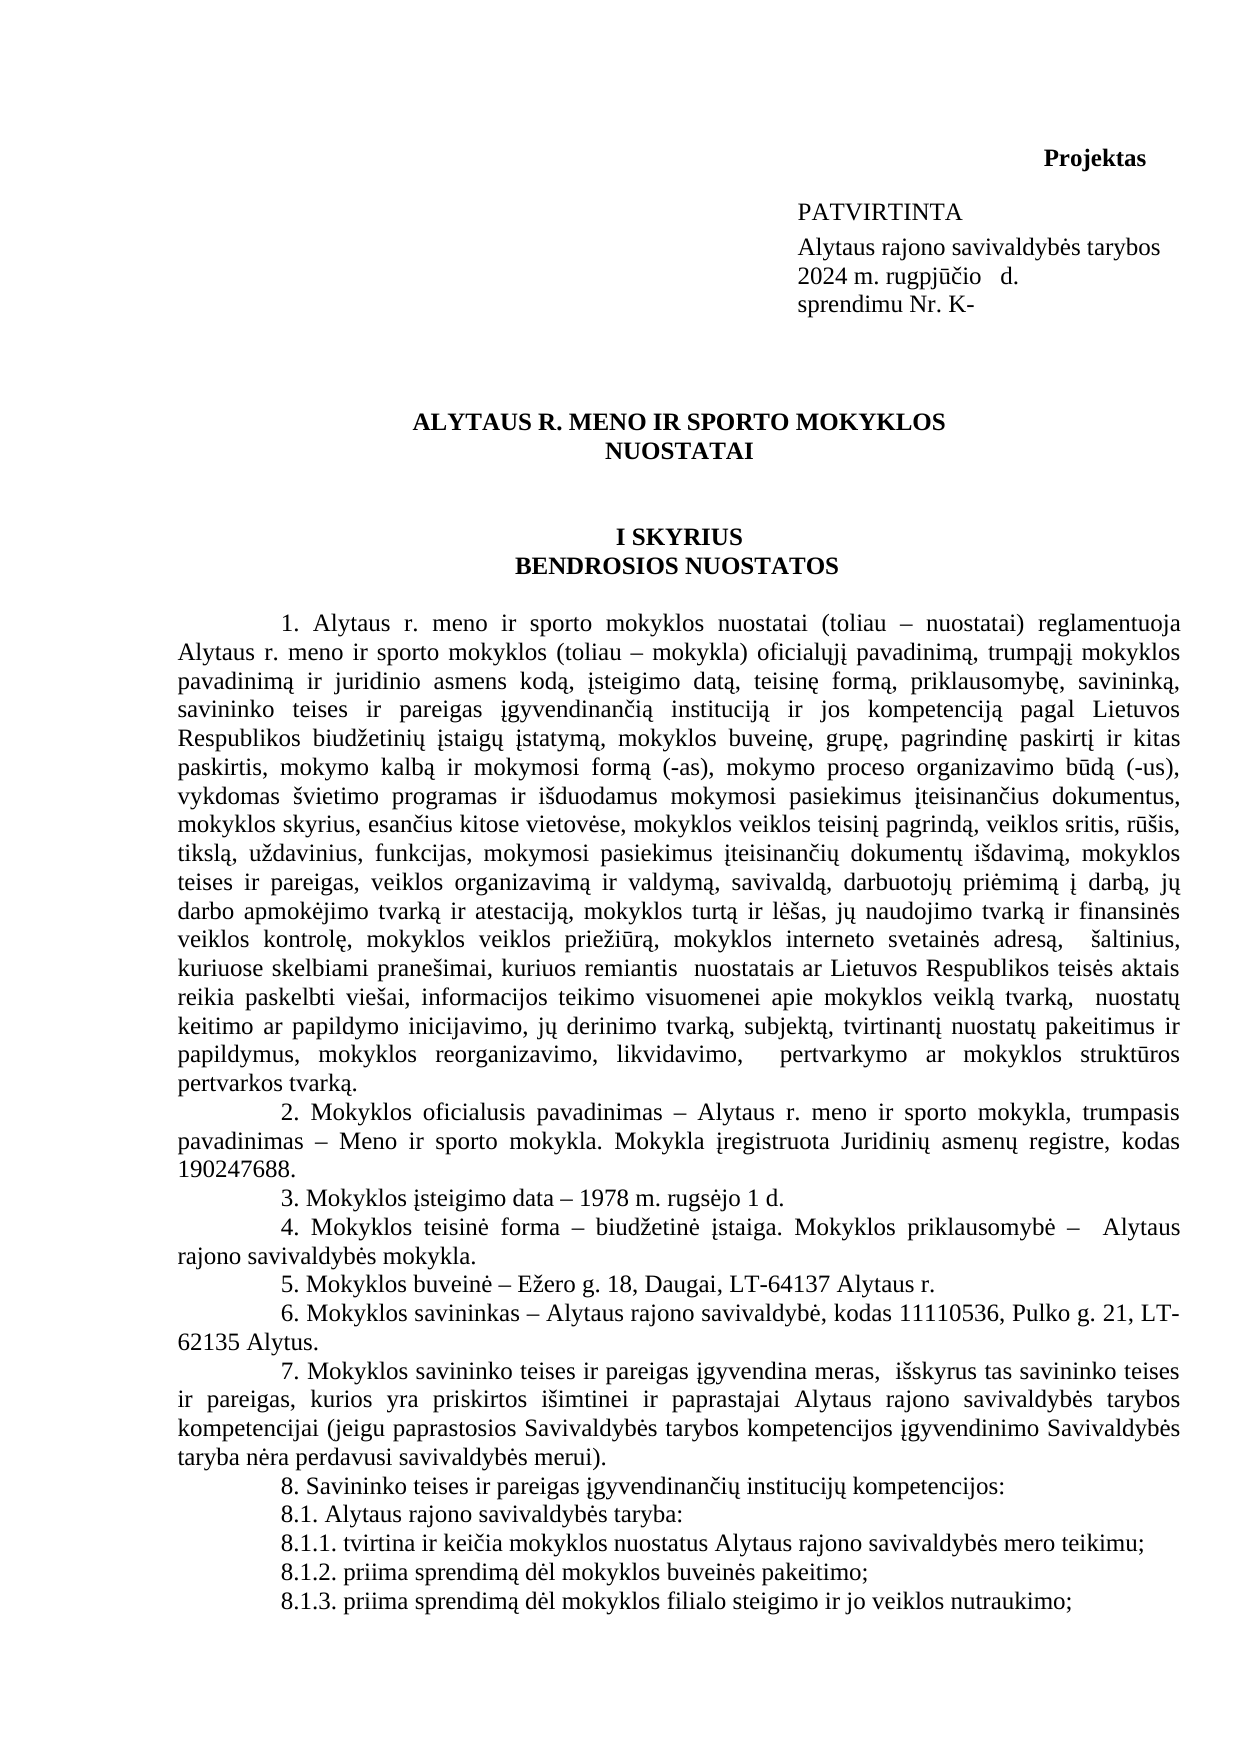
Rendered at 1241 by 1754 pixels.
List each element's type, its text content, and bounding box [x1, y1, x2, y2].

text ALYTAUS R. MENO IR SPORTO MOKYKLOS [177, 407, 1181, 436]
text 7. Mokyklos savininko teises ir pareigas įgyvendina meras, išskyrus tas savininko teises ir pareigas, kurios yra priskirtos išimtinei ir paprastajai Alytaus rajono savivaldybės tarybos kompetencijai (jeigu paprastosios Savivaldybės tarybos kompetencijos įgyvendinimo Savivaldybės taryba nėra perdavusi savivaldybės merui). [177, 1356, 1181, 1471]
text NUOSTATAI [177, 436, 1181, 464]
text 2. Mokyklos oficialusis pavadinimas – Alytaus r. meno ir sporto mokykla, trumpasis pavadinimas – Meno ir sporto mokykla. Mokykla įregistruota Juridinių asmenų registre, kodas 190247688. [177, 1097, 1181, 1183]
text 8.1.2. priima sprendimą dėl mokyklos buveinės pakeitimo; [177, 1557, 1181, 1586]
text 8. Savininko teises ir pareigas įgyvendinančių institucijų kompetencijos: [177, 1471, 1181, 1499]
text Alytaus rajono savivaldybės tarybos [177, 232, 1181, 261]
text 5. Mokyklos buveinė – Ežero g. 18, Daugai, LT-64137 Alytaus r. [177, 1269, 1181, 1298]
text BENDROsios nuostatos [290, 551, 1181, 579]
text 8.1.3. priima sprendimą dėl mokyklos filialo steigimo ir jo veiklos nutraukimo; [177, 1586, 1181, 1614]
text 6. Mokyklos savininkas – Alytaus rajono savivaldybė, kodas 11110536, Pulko g. 21, LT-62135 Alytus. [177, 1298, 1181, 1356]
text 8.1.1. tvirtina ir keičia mokyklos nuostatus Alytaus rajono savivaldybės mero teikimu; [177, 1528, 1181, 1557]
text 4. Mokyklos teisinė forma – biudžetinė įstaiga. Mokyklos priklausomybė – Alytaus rajono savivaldybės mokykla. [177, 1212, 1181, 1269]
text 3. Mokyklos įsteigimo data – 1978 m. rugsėjo 1 d. [177, 1183, 1181, 1212]
text I SKYRIUS [177, 522, 1181, 551]
text PATVIRTINTA [177, 197, 1181, 226]
text 1. Alytaus r. meno ir sporto mokyklos nuostatai (toliau – nuostatai) reglamentuoja Alytaus r. meno ir sporto mokyklos (toliau – mokykla) oficialųjį pavadinimą, trumpąjį mokyklos pavadinimą ir juridinio asmens kodą, įsteigimo datą, teisinę formą, priklausomybę, savininką, savininko teises ir pareigas įgyvendinančią instituciją ir jos kompetenciją pagal Lietuvos Respublikos biudžetinių įstaigų įstatymą, mokyklos buveinę, grupę, pagrindinę paskirtį ir kitas paskirtis, mokymo kalbą ir mokymosi formą (-as), mokymo proceso organizavimo būdą (-us), vykdomas švietimo programas ir išduodamus mokymosi pasiekimus įteisinančius dokumentus, mokyklos skyrius, esančius kitose vietovėse, mokyklos veiklos teisinį pagrindą, veiklos sritis, rūšis, tikslą, uždavinius, funkcijas, mokymosi pasiekimus įteisinančių dokumentų išdavimą, mokyklos teises ir pareigas, veiklos organizavimą ir valdymą, savivaldą, darbuotojų priėmimą į darbą, jų darbo apmokėjimo tvarką ir atestaciją, mokyklos turtą ir lėšas, jų naudojimo tvarką ir finansinės veiklos kontrolę, mokyklos veiklos priežiūrą, mokyklos interneto svetainės adresą, šaltinius, kuriuose skelbiami pranešimai, kuriuos remiantis nuostatais ar Lietuvos Respublikos teisės aktais reikia paskelbti viešai, informacijos teikimo visuomenei apie mokyklos veiklą tvarką, nuostatų keitimo ar papildymo inicijavimo, jų derinimo tvarką, subjektą, tvirtinantį nuostatų pakeitimus ir papildymus, mokyklos reorganizavimo, likvidavimo, pertvarkymo ar mokyklos struktūros pertvarkos tvarką. [177, 608, 1181, 1097]
text sprendimu Nr. K- [177, 289, 1181, 318]
text Projektas [177, 143, 1181, 172]
text 8.1. Alytaus rajono savivaldybės taryba: [177, 1499, 1181, 1528]
text 2024 m. rugpjūčio d. [177, 261, 1181, 289]
